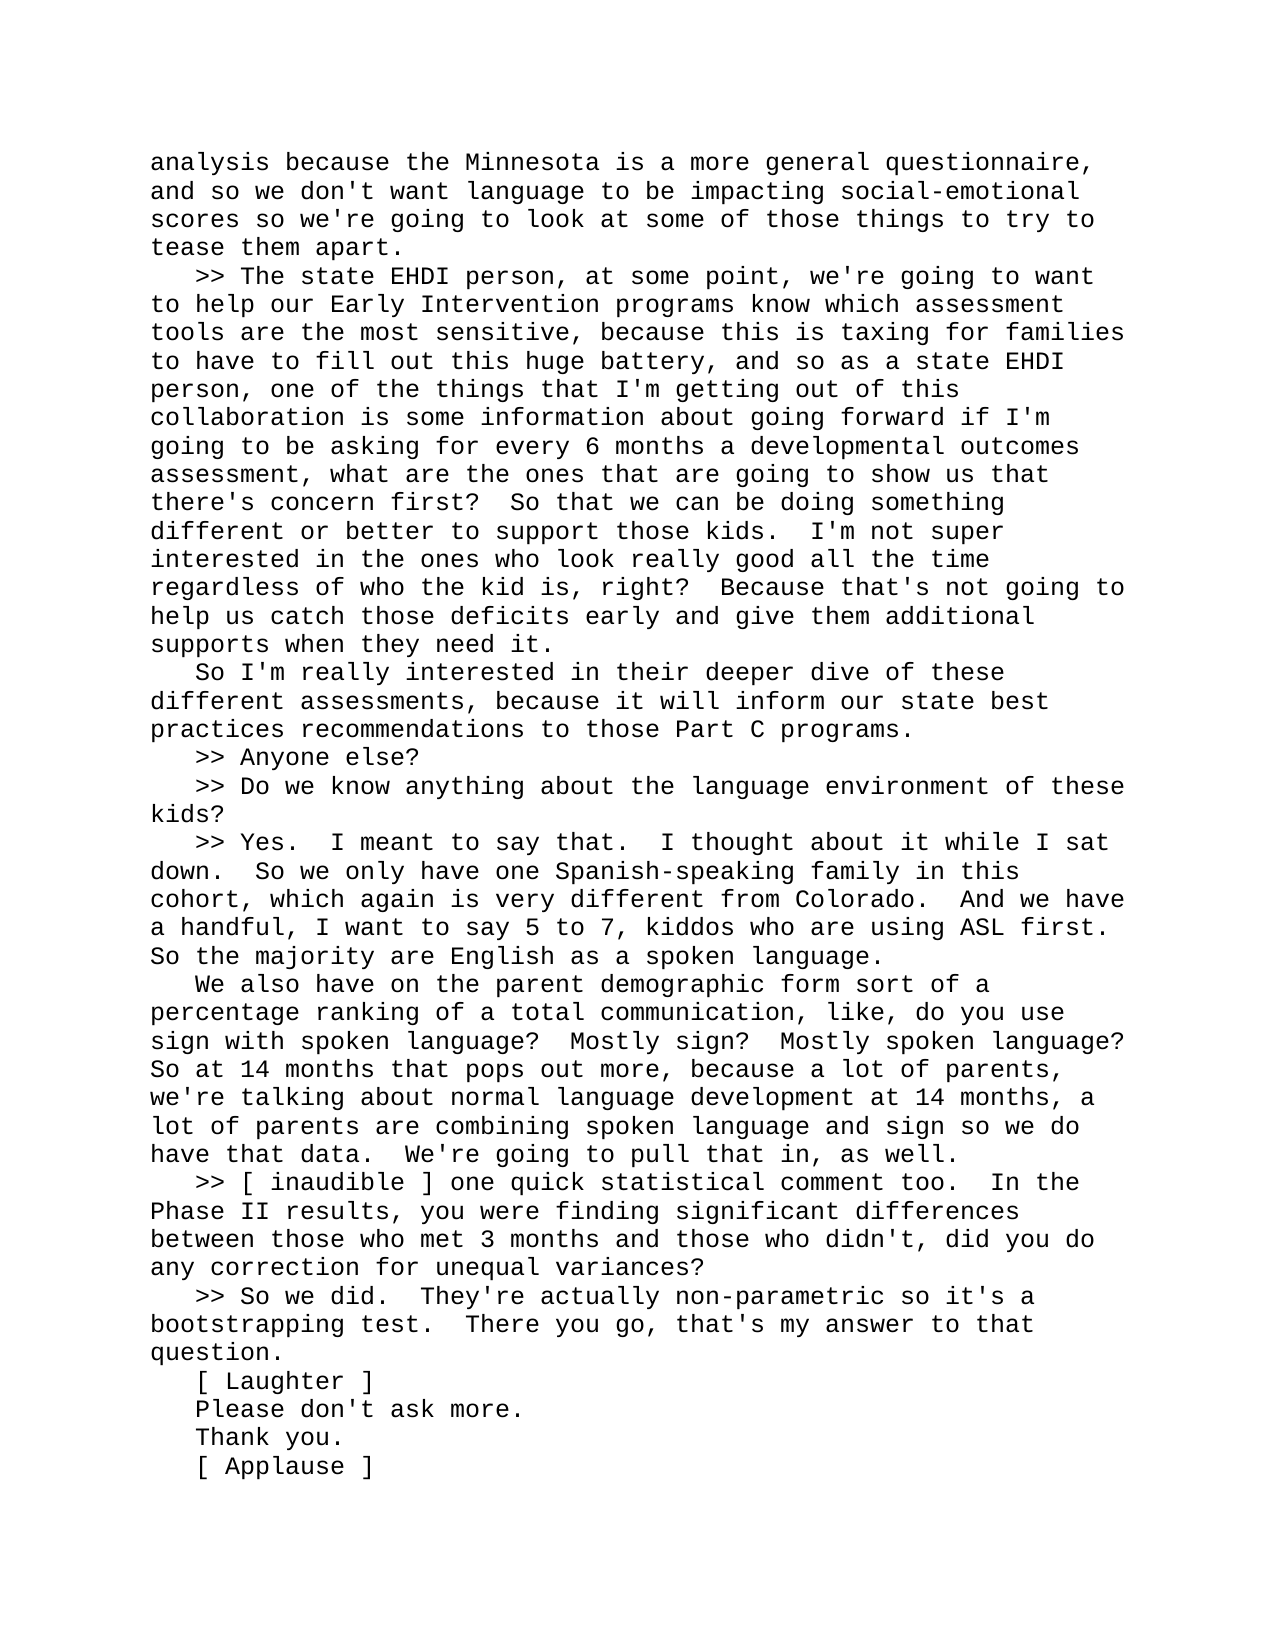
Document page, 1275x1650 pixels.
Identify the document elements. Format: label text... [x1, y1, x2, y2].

text >> The state EHDI person, at some point, we're going to want to help our Early Intervention programs know which assessment tools are the most sensitive, because this is taxing for families to have to fill out this huge battery, and so as a state EHDI person, one of the things that I'm getting out of this collaboration is some information about going forward if I'm going to be asking for every 6 months a developmental outcomes assessment, what are the ones that are going to show us that there's concern first? So that we can be doing something different or better to support those kids. I'm not super interested in the ones who look really good all the time regardless of who the kid is, right? Because that's not going to help us catch those deficits early and give them additional supports when they need it. [150, 263, 1125, 660]
text So I'm really interested in their deeper dive of these different assessments, because it will inform our state best practices recommendations to those Part C programs. [150, 660, 1125, 745]
text >> [ inaudible ] one quick statistical comment too. In the Phase II results, you were finding significant differences between those who met 3 months and those who didn't, did you do any correction for unequal variances? [150, 1170, 1125, 1283]
text >> Do we know anything about the language environment of these kids? [150, 773, 1125, 830]
text Thank you. [150, 1425, 1125, 1453]
text [ Applause ] [150, 1453, 1125, 1482]
text [ Laughter ] [150, 1368, 1125, 1397]
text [150, 150, 1125, 263]
text >> Yes. I meant to say that. I thought about it while I sat down. So we only have one Spanish-speaking family in this cohort, which again is very different from Colorado. And we have a handful, I want to say 5 to 7, kiddos who are using ASL first. So the majority are English as a spoken language. [150, 830, 1125, 972]
text >> Anyone else? [150, 745, 1125, 773]
text >> So we did. They're actually non-parametric so it's a bootstrapping test. There you go, that's my answer to that question. [150, 1283, 1125, 1368]
text We also have on the parent demographic form sort of a percentage ranking of a total communication, like, do you use sign with spoken language? Mostly sign? Mostly spoken language? So at 14 months that pops out more, because a lot of parents, we're talking about normal language development at 14 months, a lot of parents are combining spoken language and sign so we do have that data. We're going to pull that in, as well. [150, 972, 1125, 1170]
text Please don't ask more. [150, 1397, 1125, 1425]
